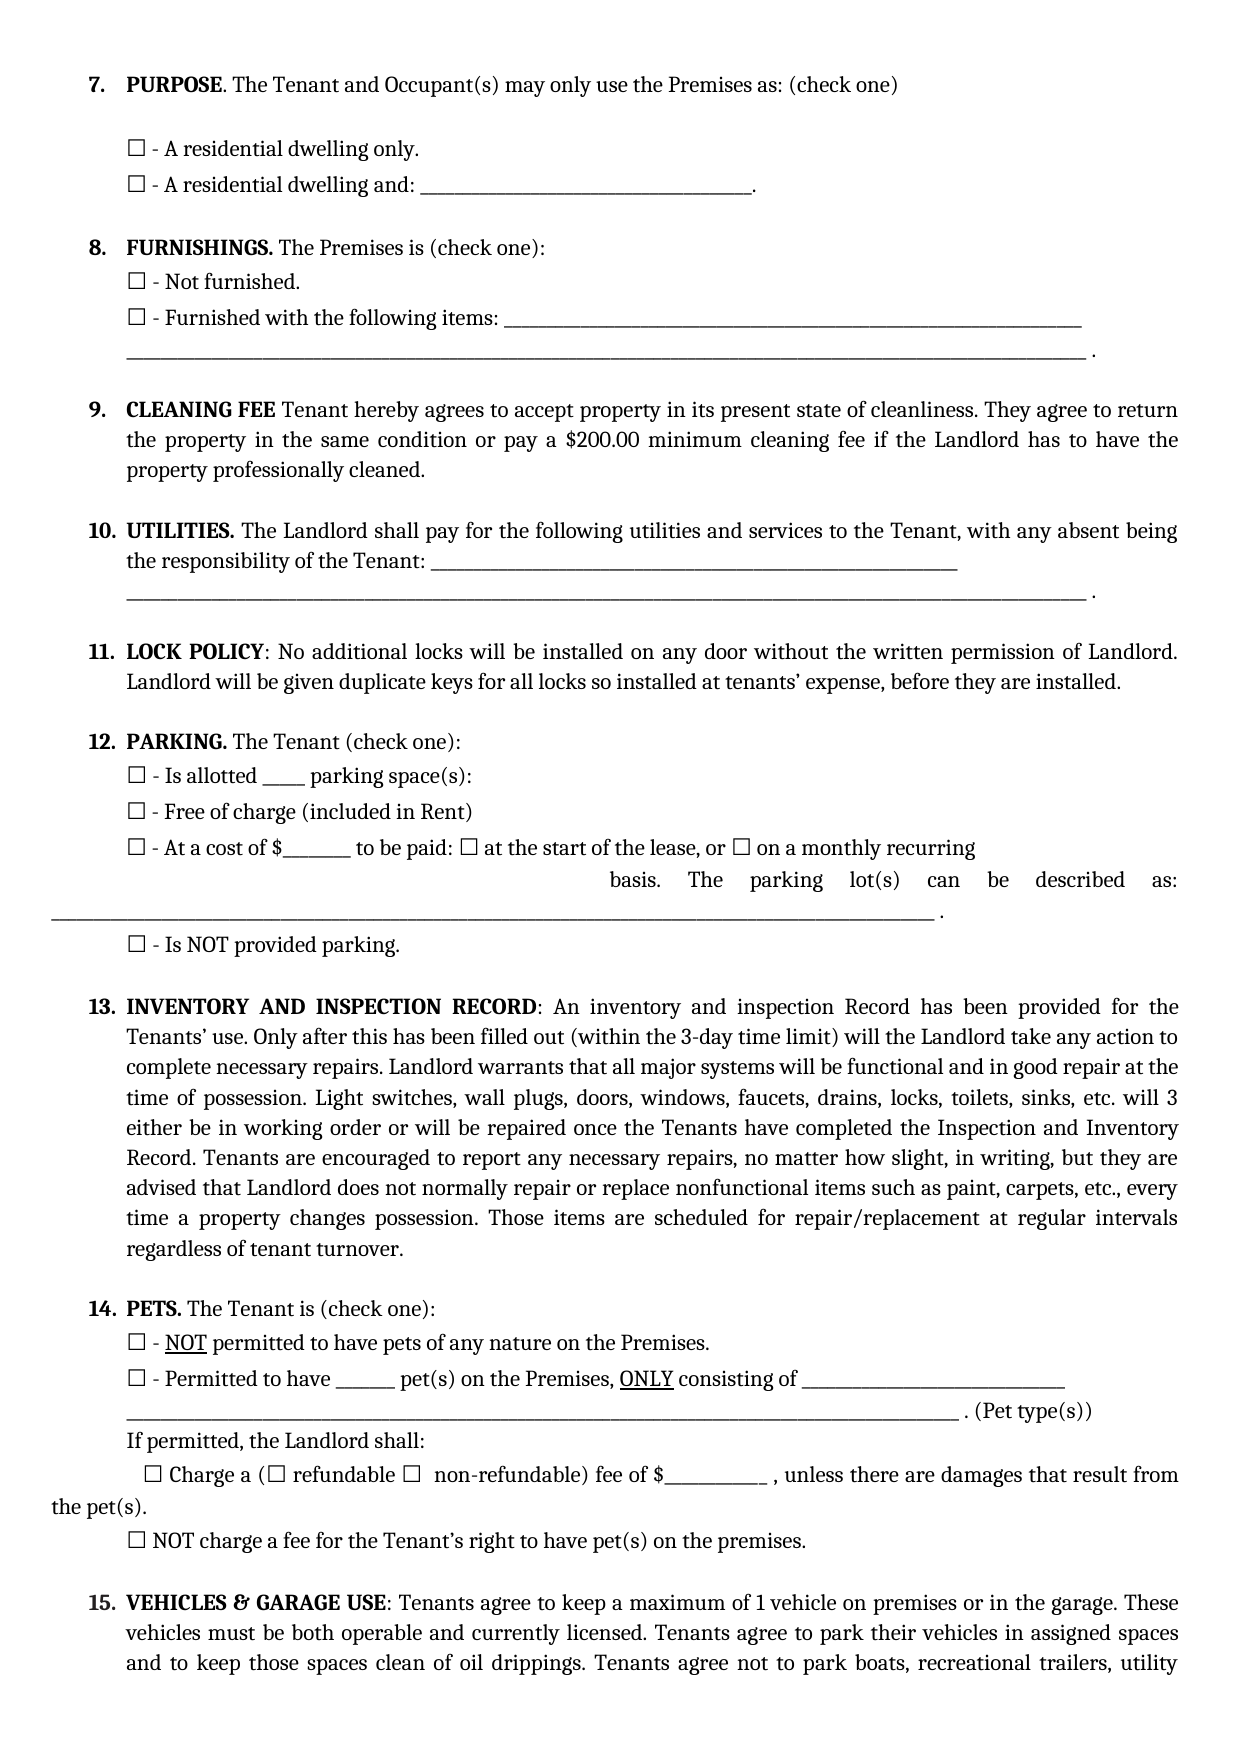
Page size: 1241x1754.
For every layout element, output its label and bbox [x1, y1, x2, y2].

table_cell [40, 71, 1191, 1677]
